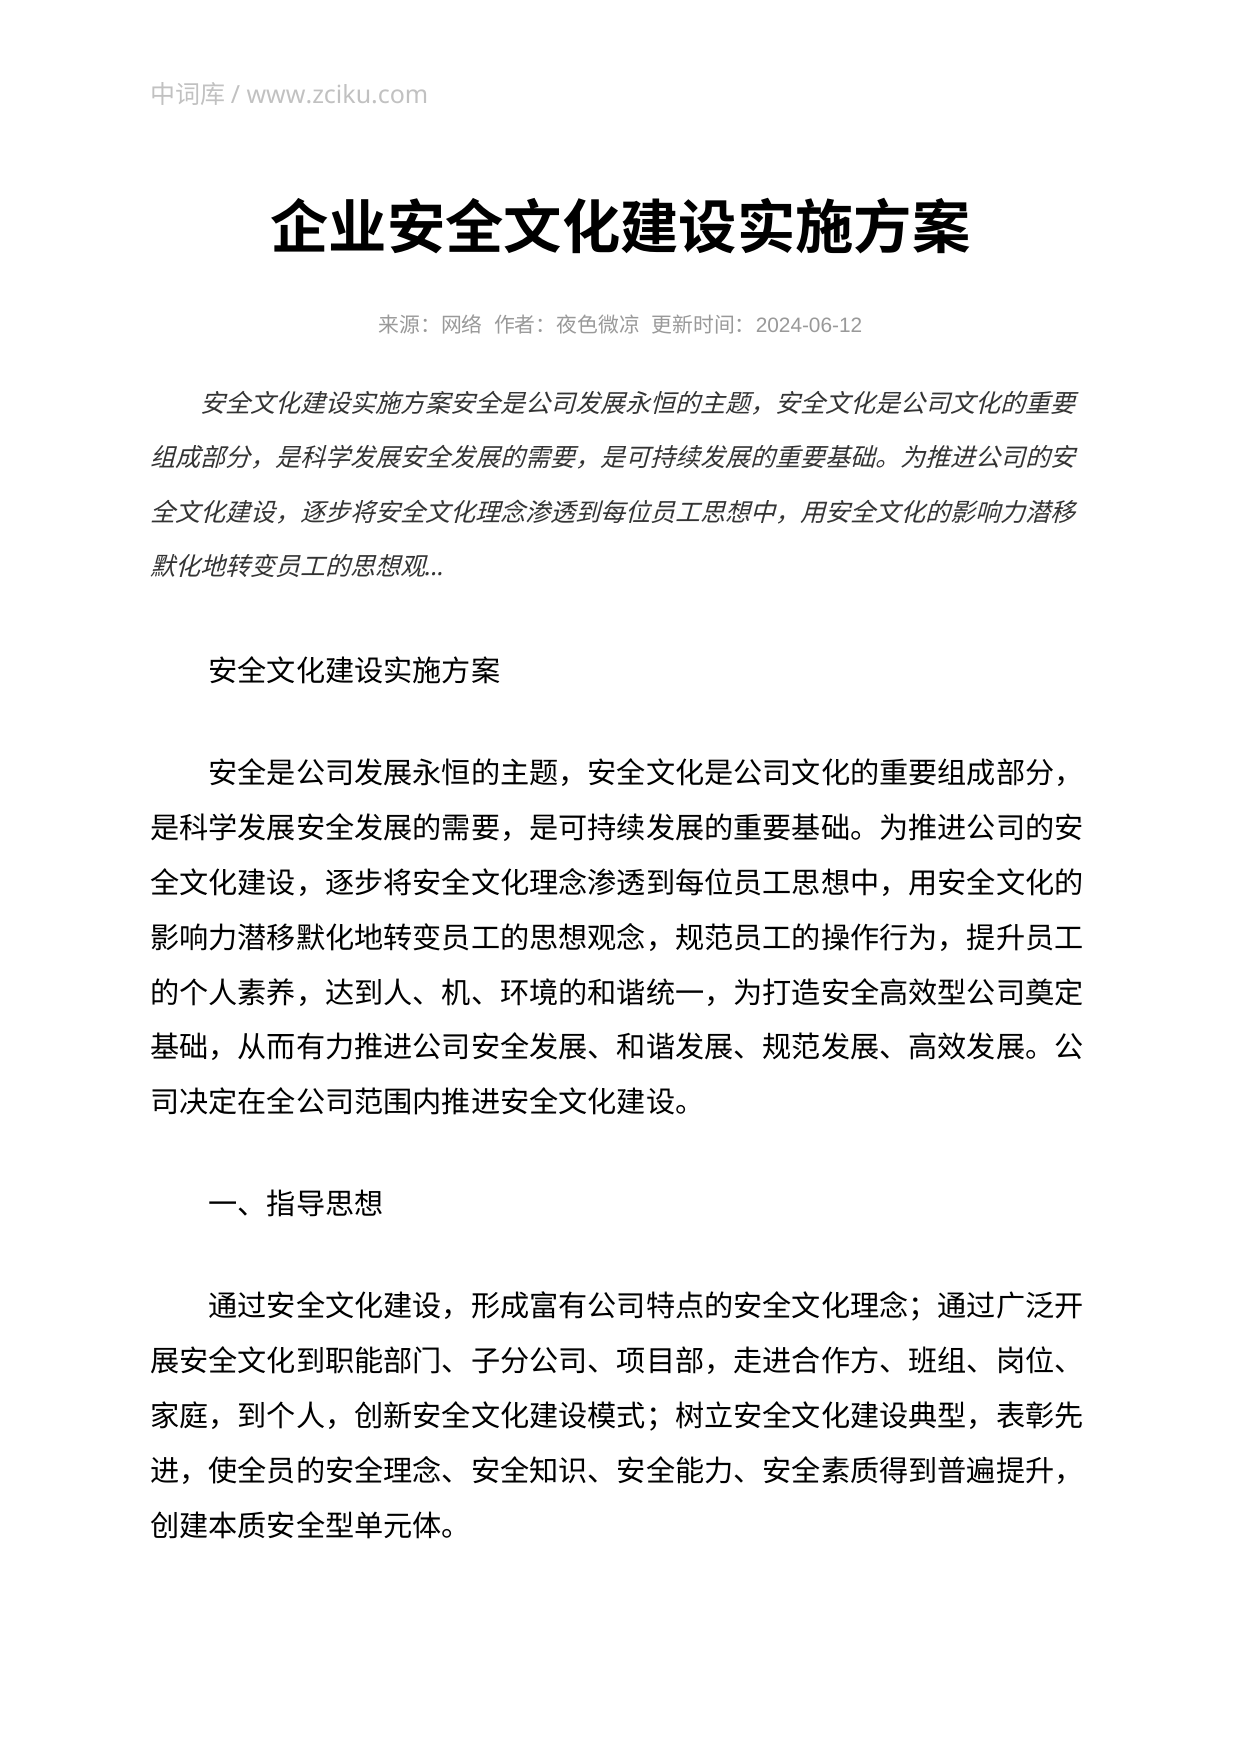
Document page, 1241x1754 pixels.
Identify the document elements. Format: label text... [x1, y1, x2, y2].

text 安全文化建设实施方案 [150, 648, 1090, 690]
text 安全是公司发展永恒的主题，安全文化是公司文化的重要组成部分，是科学发展安全发展的需要，是可持续发展的重要基础。为推进公司的安全文化建设，逐步将安全文化理念渗透到每位员工思想中，用安全文化的影响力潜移默化地转变员工的思想观念，规范员工的操作行为，提升员工的个人素养，达到人、机、环境的和谐统一，为打造安全高效型公司奠定基础，从而有力推进公司安全发展、和谐发展、规范发展、高效发展。公司决定在全公司范围内推进安全文化建设。 [150, 749, 1090, 1121]
subtitle 企业安全文化建设实施方案 [150, 181, 1090, 266]
text 一、指导思想 [150, 1181, 1090, 1223]
text 来源：网络 作者：夜色微凉 更新时间：2024-06-12 [150, 313, 1090, 337]
text 安全文化建设实施方案安全是公司发展永恒的主题，安全文化是公司文化的重要组成部分，是科学发展安全发展的需要，是可持续发展的重要基础。为推进公司的安全文化建设，逐步将安全文化理念渗透到每位员工思想中，用安全文化的影响力潜移默化地转变员工的思想观... [150, 383, 1090, 583]
text 通过安全文化建设，形成富有公司特点的安全文化理念；通过广泛开展安全文化到职能部门、子分公司、项目部，走进合作方、班组、岗位、家庭，到个人，创新安全文化建设模式；树立安全文化建设典型，表彰先进，使全员的安全理念、安全知识、安全能力、安全素质得到普遍提升，创建本质安全型单元体。 [150, 1282, 1090, 1544]
